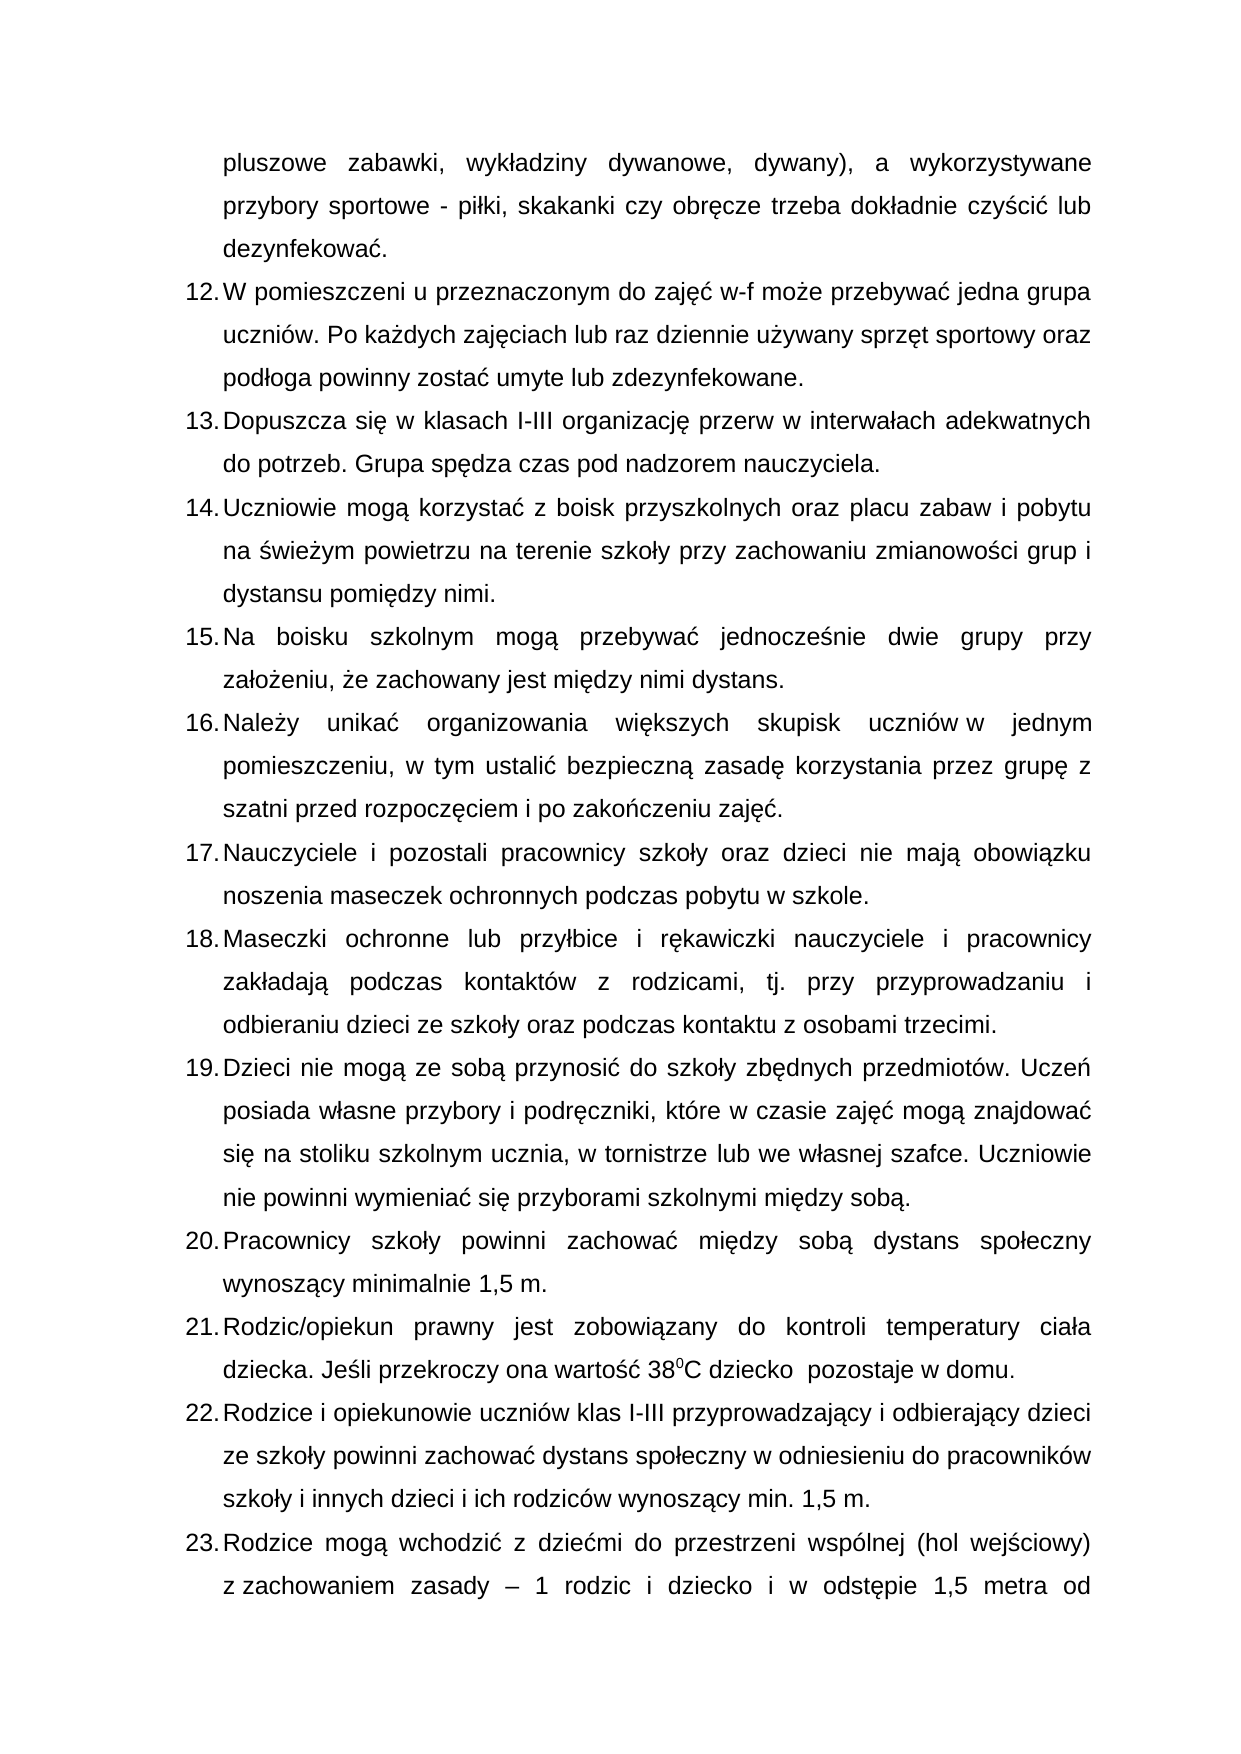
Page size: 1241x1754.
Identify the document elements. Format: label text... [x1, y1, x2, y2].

list W pomieszczeni u przeznaczonym do zajęć w-f może przebywać jedna grupa uczniów. Po każdych zajęciach lub raz dziennie używany sprzęt sportowy oraz podłoga powinny zostać umyte lub zdezynfekowane. [185, 277, 1093, 392]
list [185, 1528, 1093, 1599]
list Pracownicy szkoły powinni zachować między sobą dystans społeczny wynoszący minimalnie 1,5 m. [185, 1226, 1093, 1298]
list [185, 148, 1093, 263]
list Na boisku szkolnym mogą przebywać jednocześnie dwie grupy przy założeniu, że zachowany jest między nimi dystans. [185, 622, 1093, 694]
list Dopuszcza się w klasach I-III organizację przerw w interwałach adekwatnych do potrzeb. Grupa spędza czas pod nadzorem nauczyciela. [185, 406, 1093, 478]
list Rodzic/opiekun prawny jest zobowiązany do kontroli temperatury ciała dziecka. Jeśli przekroczy ona wartość 380C dziecko pozostaje w domu. [185, 1312, 1093, 1384]
list Maseczki ochronne lub przyłbice i rękawiczki nauczyciele i pracownicy zakładają podczas kontaktów z rodzicami, tj. przy przyprowadzaniu i odbieraniu dzieci ze szkoły oraz podczas kontaktu z osobami trzecimi. [185, 924, 1093, 1039]
list Należy unikać organizowania większych skupisk uczniów w jednym pomieszczeniu, w tym ustalić bezpieczną zasadę korzystania przez grupę z szatni przed rozpoczęciem i po zakończeniu zajęć. [185, 708, 1093, 823]
list Nauczyciele i pozostali pracownicy szkoły oraz dzieci nie mają obowiązku noszenia maseczek ochronnych podczas pobytu w szkole. [185, 838, 1093, 909]
list Uczniowie mogą korzystać z boisk przyszkolnych oraz placu zabaw i pobytu na świeżym powietrzu na terenie szkoły przy zachowaniu zmianowości grup i dystansu pomiędzy nimi. [185, 493, 1093, 608]
list Dzieci nie mogą ze sobą przynosić do szkoły zbędnych przedmiotów. Uczeń posiada własne przybory i podręczniki, które w czasie zajęć mogą znajdować się na stoliku szkolnym ucznia, w tornistrze lub we własnej szafce. Uczniowie nie powinni wymieniać się przyborami szkolnymi między sobą. [185, 1053, 1093, 1211]
list Rodzice i opiekunowie uczniów klas I-III przyprowadzający i odbierający dzieci ze szkoły powinni zachować dystans społeczny w odniesieniu do pracowników szkoły i innych dzieci i ich rodziców wynoszący min. 1,5 m. [185, 1398, 1093, 1513]
